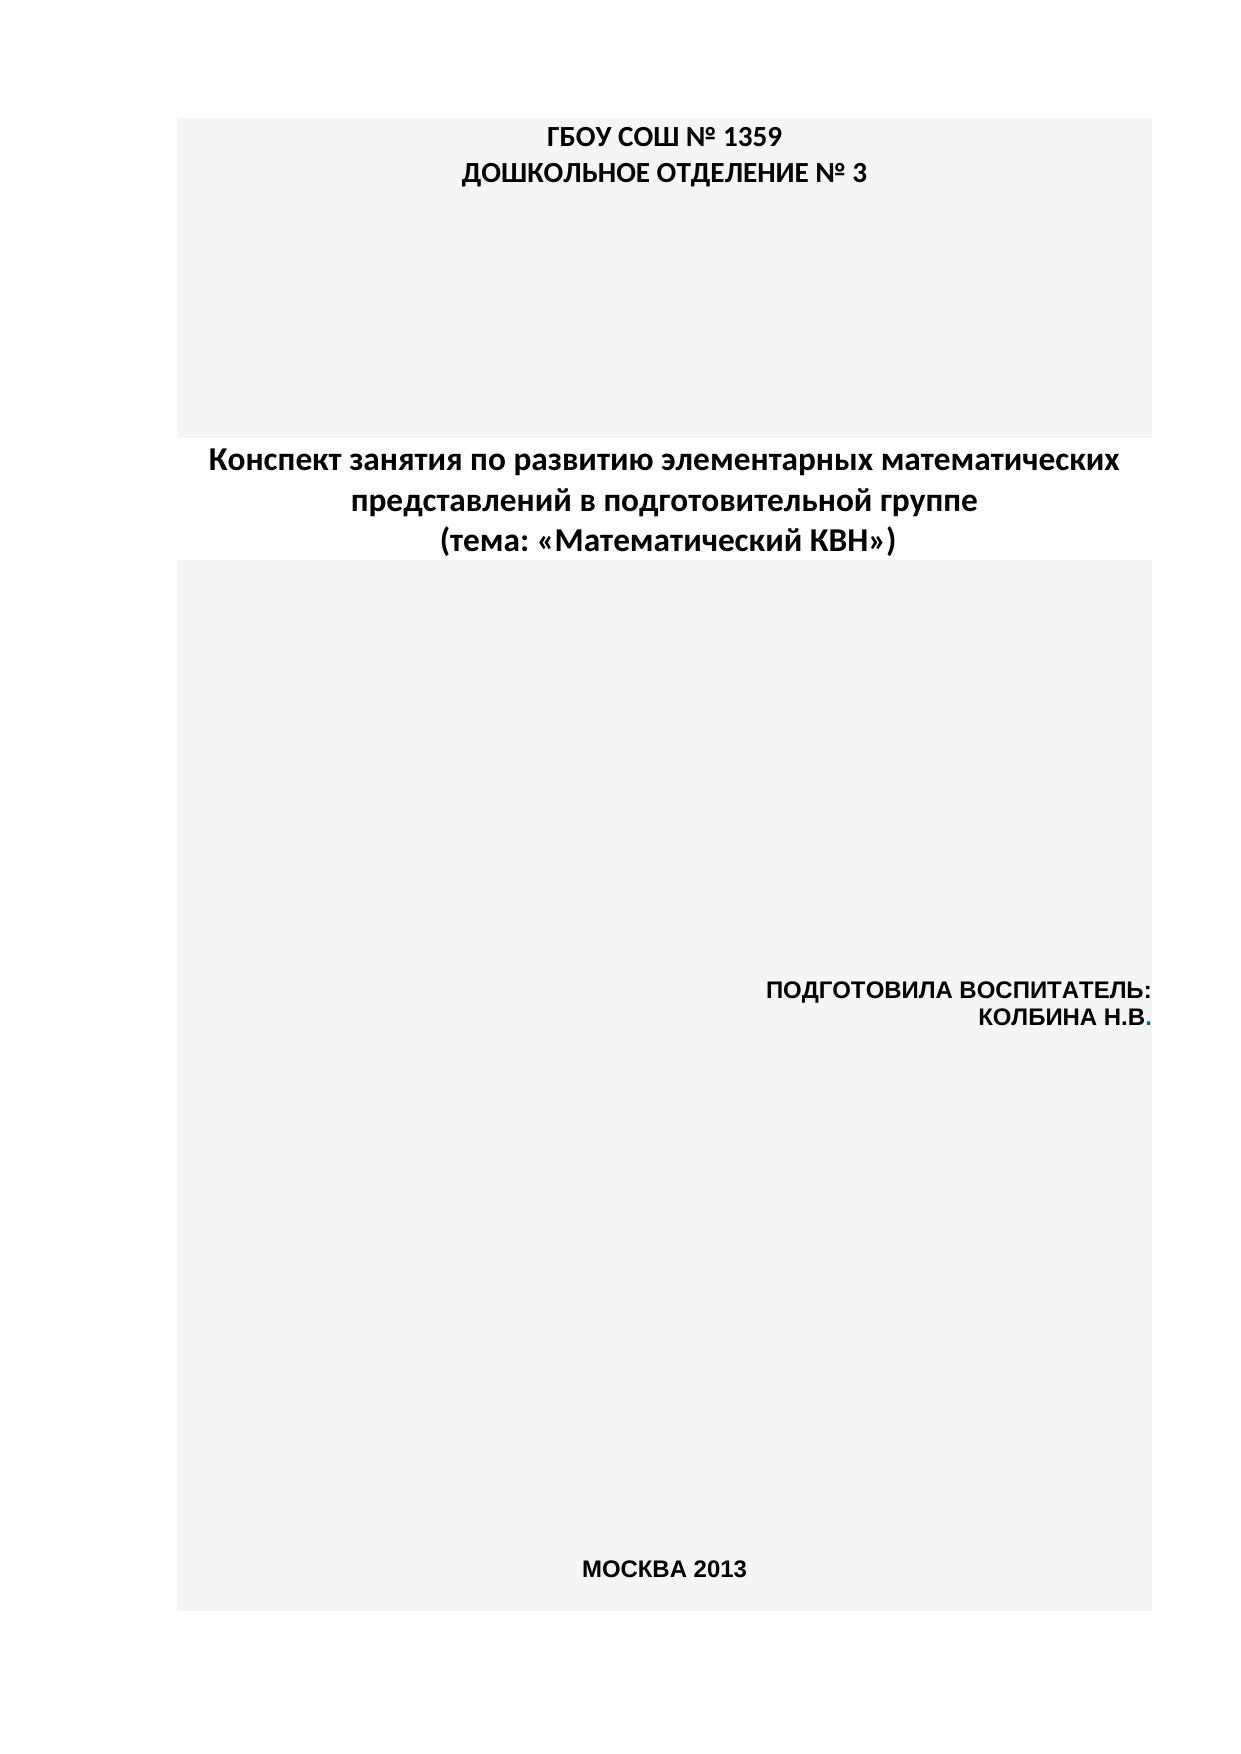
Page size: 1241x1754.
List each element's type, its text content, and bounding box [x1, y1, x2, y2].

text ГБОУ СОШ № 1359 [177, 118, 1152, 154]
text КОЛБИНА Н.В. [177, 1003, 1152, 1031]
text МОСКВА 2013 [177, 1555, 1152, 1583]
text ДОШКОЛЬНОЕ ОТДЕЛЕНИЕ № 3 [177, 154, 1152, 189]
text Конспект занятия по развитию элементарных математических представлений в подготовительной группе [177, 438, 1152, 519]
text ПОДГОТОВИЛА ВОСПИТАТЕЛЬ: [177, 976, 1152, 1003]
text (тема: «Математический КВН») [177, 519, 1152, 560]
